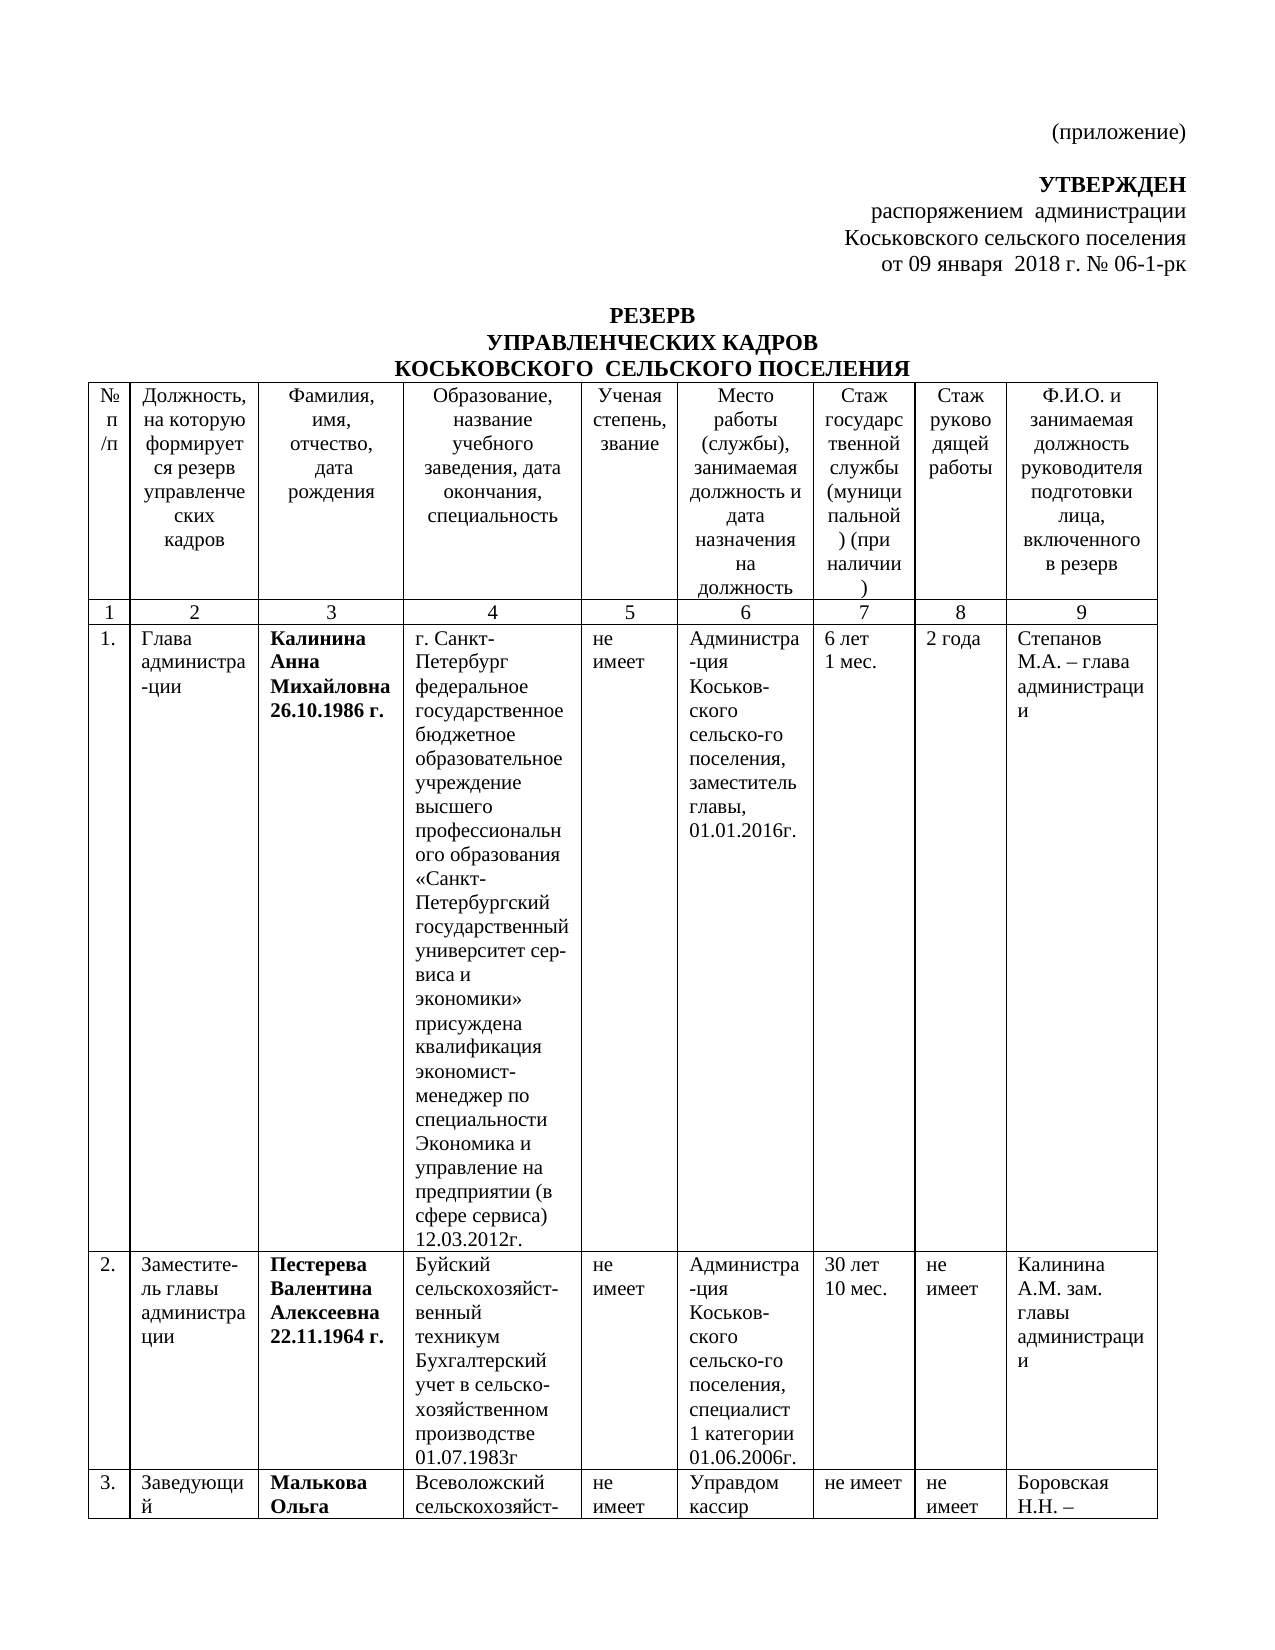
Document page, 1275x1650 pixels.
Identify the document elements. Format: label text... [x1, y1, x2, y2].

table_cell 7 [814, 600, 914, 624]
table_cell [131, 1470, 258, 1518]
text УТВЕРЖДЕН [118, 171, 1186, 197]
table_cell Степанов М.А. – глава администрации [1007, 625, 1157, 1251]
table_cell не имеет [916, 1252, 1006, 1469]
table_cell 2 [131, 600, 258, 624]
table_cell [404, 1470, 581, 1518]
table_header Фамилия, имя, отчество, дата рождения [259, 383, 403, 599]
table_header Ф.И.О. и занимаемая должность руководителя подготовки лица, включенного в резерв [1007, 383, 1157, 599]
table_cell Калинина А.М. зам. главы администрации [1007, 1252, 1157, 1469]
table_cell 5 [582, 600, 677, 624]
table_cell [678, 1470, 813, 1518]
table_cell Калинина Анна Михайловна 26.10.1986 г. [259, 625, 403, 1251]
table_header Место работы (службы), занимаемая должность и дата назначения на должность [678, 383, 813, 599]
table_cell Администра-ция Коськов-ского сельско-го поселения, специалист 1 категории 01.06.2006г. [678, 1252, 813, 1469]
table_cell Заместите- ль главы администрации [131, 1252, 258, 1469]
table_header Образование, название учебного заведения, дата окончания, специальность [404, 383, 581, 599]
table_cell 2 года [916, 625, 1006, 1251]
text (приложение) [118, 118, 1186, 144]
table_cell 4 [404, 600, 581, 624]
table_header Стаж государственной службы (муниципальной) (при наличии) [814, 383, 914, 599]
text распоряжением администрации [118, 197, 1186, 223]
table_cell Буйский сельскохозяйст-венный техникум Бухгалтерский учет в сельско-хозяйственном производстве 01.07.1983г [404, 1252, 581, 1469]
table_cell 1 [89, 600, 129, 624]
table_cell Пестерева Валентина Алексеевна 22.11.1964 г. [259, 1252, 403, 1469]
table_header Стаж руководящей работы [916, 383, 1006, 599]
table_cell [1007, 1470, 1157, 1518]
table_cell 30 лет 10 мес. [814, 1252, 914, 1469]
text КОСЬКОВСКОГО СЕЛЬСКОГО ПОСЕЛЕНИЯ [118, 355, 1186, 382]
table_cell 6 [678, 600, 813, 624]
text РЕЗЕРВ [118, 303, 1186, 329]
table_cell не имеет [814, 1470, 914, 1518]
table_cell 2. [89, 1252, 129, 1469]
text Коськовского сельского поселения [118, 223, 1186, 250]
table_cell Глава администра-ции [131, 625, 258, 1251]
table_cell Администра-ция Коськов-ского сельско-го поселения, заместитель главы, 01.01.2016г. [678, 625, 813, 1251]
table_cell 8 [916, 600, 1006, 624]
table_header № п/п [89, 383, 129, 599]
table_cell 1. [89, 625, 129, 1251]
table_cell не имеет [582, 1252, 677, 1469]
table_header Ученая степень, звание [582, 383, 677, 599]
text УПРАВЛЕНЧЕСКИХ КАДРОВ [118, 329, 1186, 355]
table_cell не имеет [582, 625, 677, 1251]
table_cell 6 лет 1 мес. [814, 625, 914, 1251]
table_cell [259, 1470, 403, 1518]
table_cell 9 [1007, 600, 1157, 624]
table_header Должность, на которую формируется резерв управленческих кадров [131, 383, 258, 599]
table_cell г. Санкт-Петербург федеральное государственное бюджетное образовательное учреждение высшего профессионального образования «Санкт-Петербургский государственный университет сер-виса и экономики» присуждена квалификация экономист-менеджер по специальности Экономика и управление на предприятии (в сфере сервиса) 12.03.2012г. [404, 625, 581, 1251]
table_cell 3 [259, 600, 403, 624]
table_cell не имеет [916, 1470, 1006, 1518]
table_cell не имеет [582, 1470, 677, 1518]
text от 09 января 2018 г. № 06-1-рк [118, 250, 1186, 276]
table_cell 3. [89, 1470, 129, 1518]
